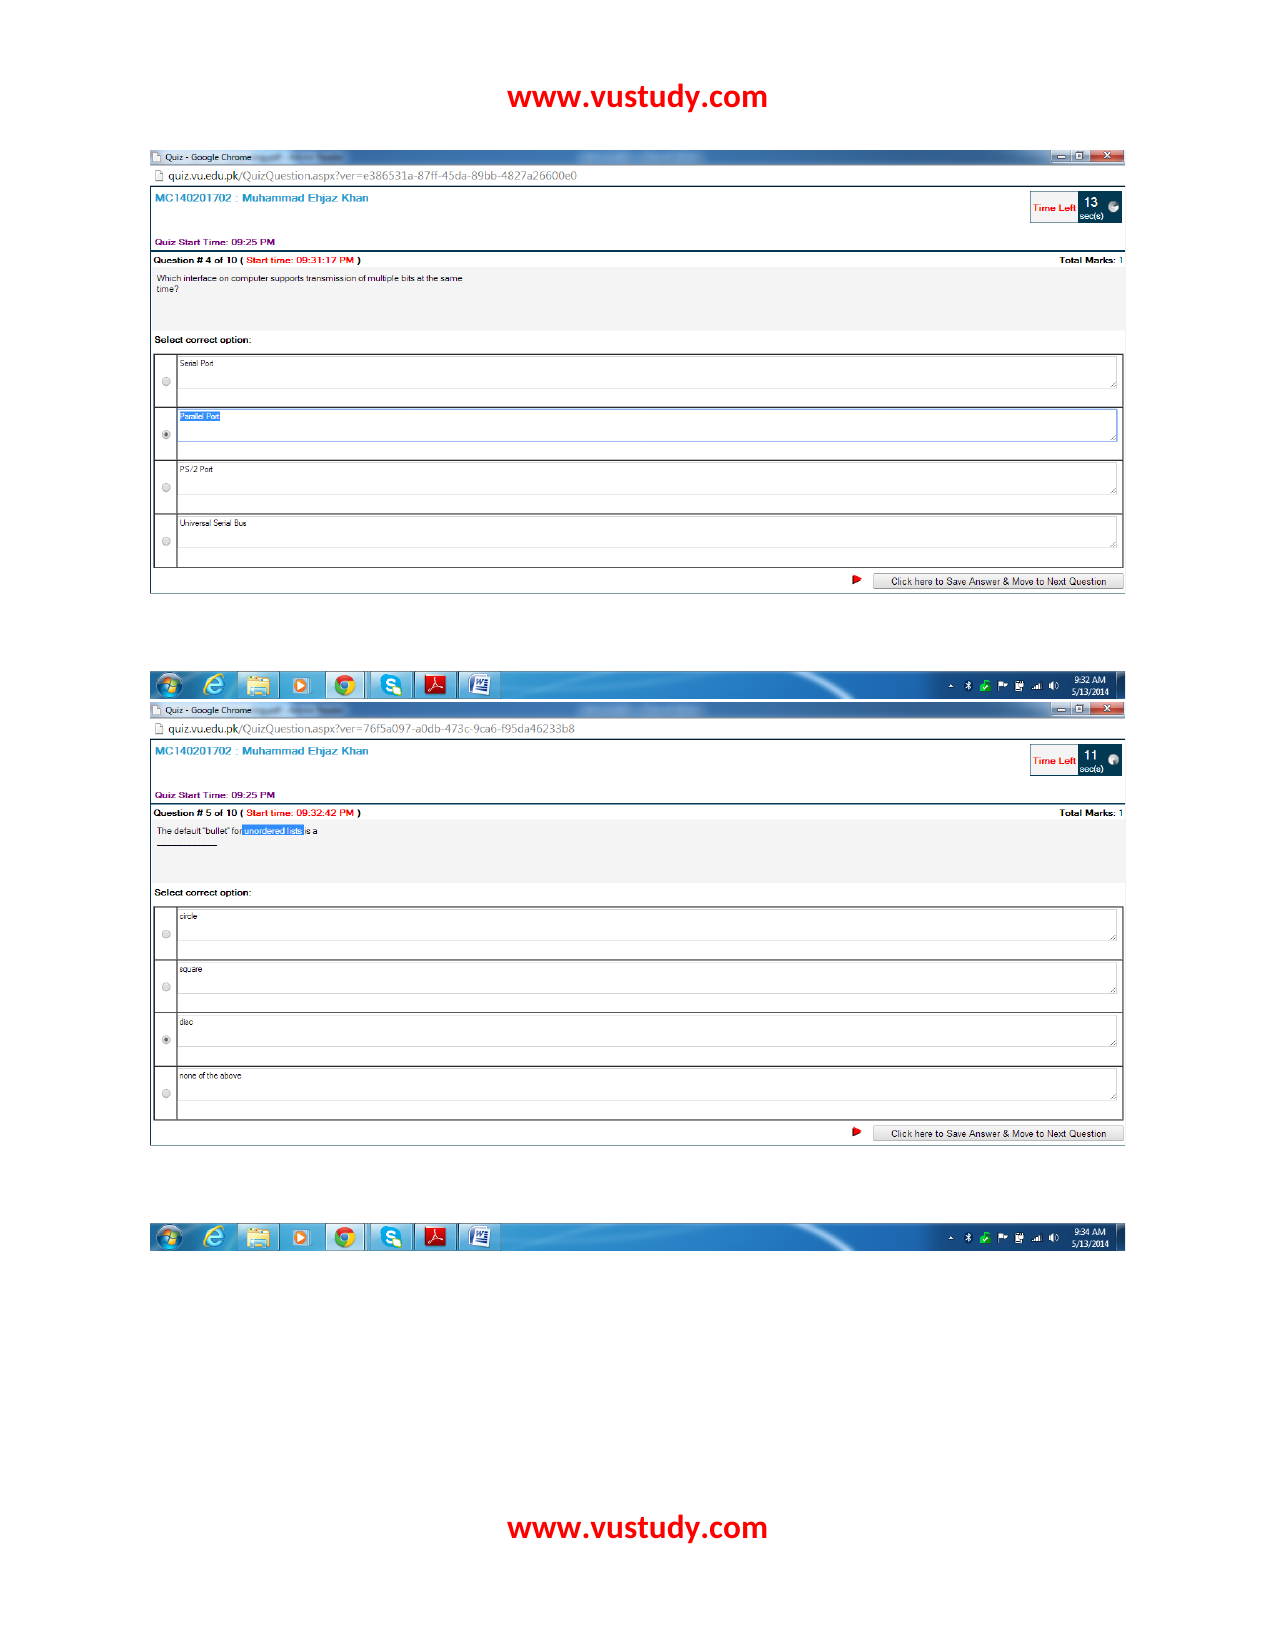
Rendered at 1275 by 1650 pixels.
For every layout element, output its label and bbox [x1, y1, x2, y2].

picture [150, 150, 1125, 249]
picture [150, 253, 1125, 699]
picture [150, 702, 1125, 802]
picture [150, 805, 1125, 1251]
